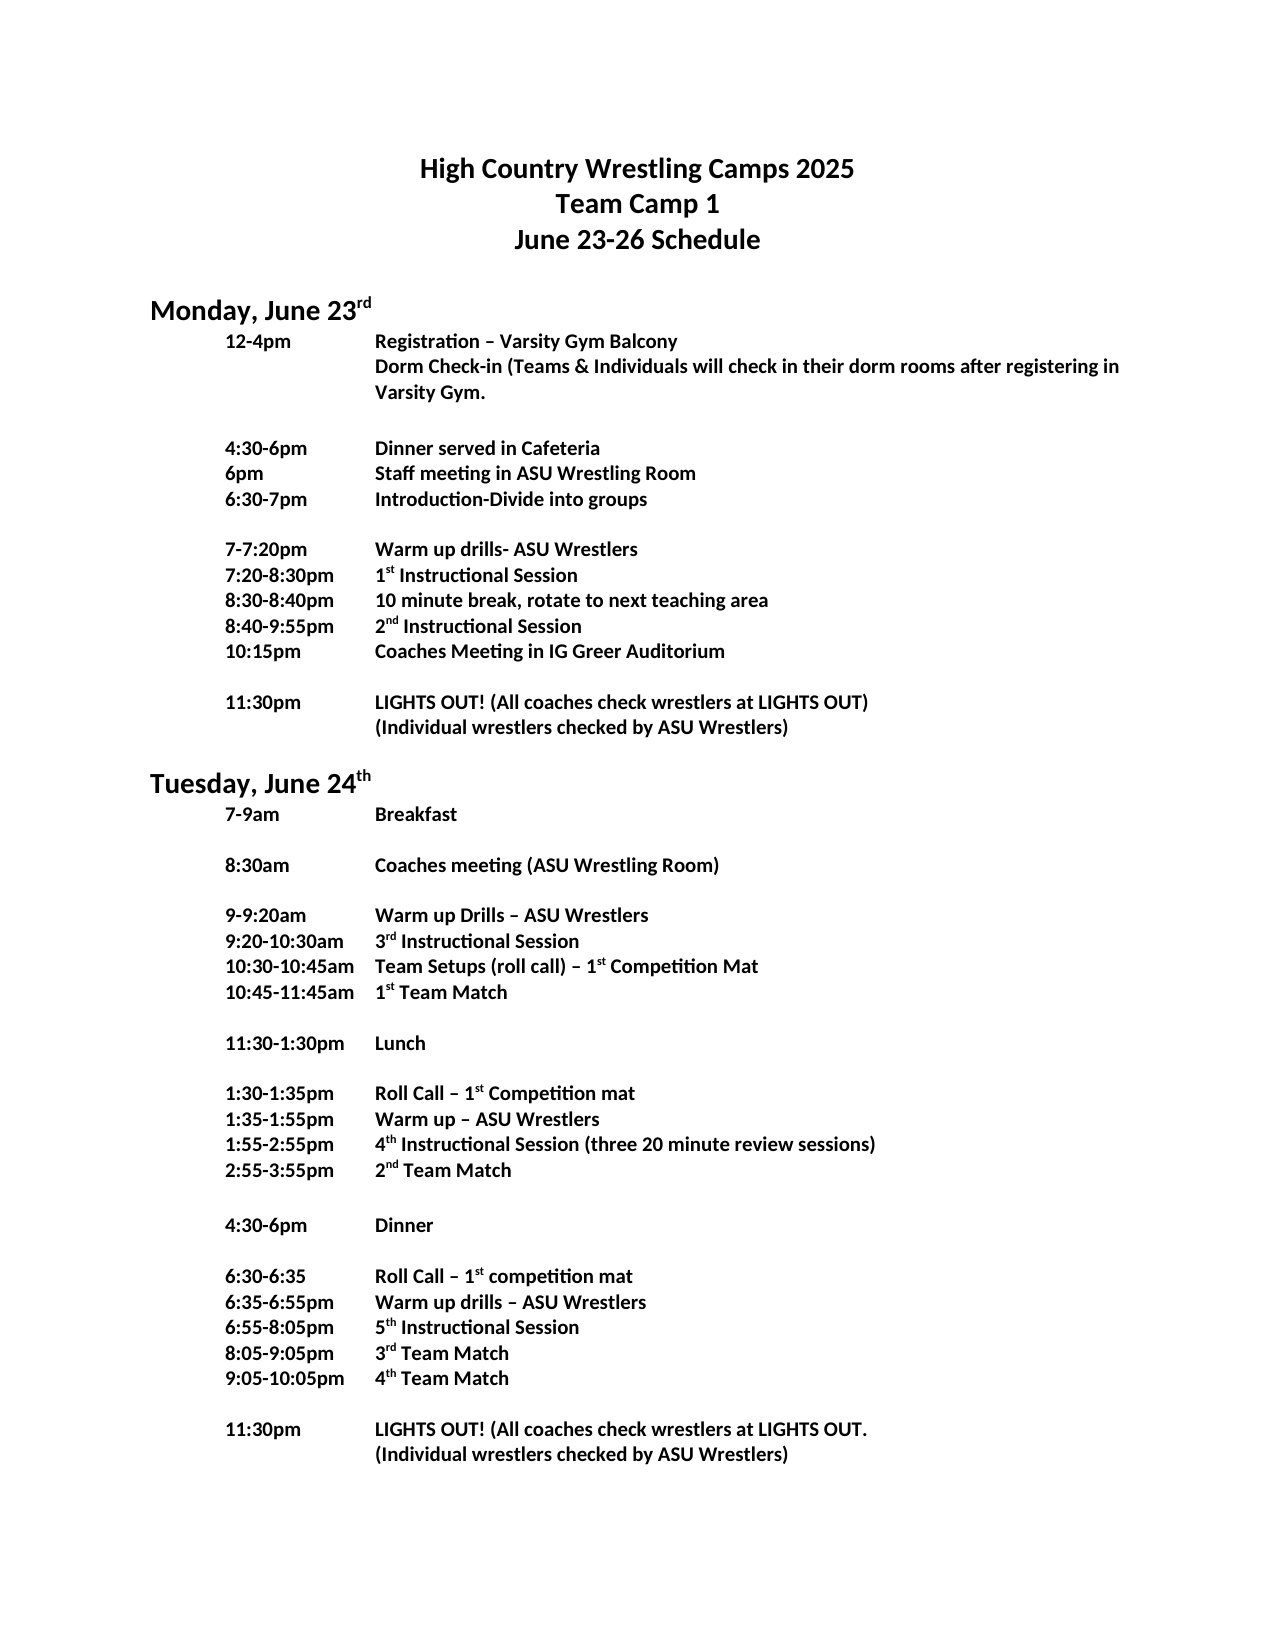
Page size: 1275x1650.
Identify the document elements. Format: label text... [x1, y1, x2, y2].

text 1:55-2:55pm 4th Instructional Session (three 20 minute review sessions) [150, 1131, 1125, 1157]
text 6pm Staff meeting in ASU Wrestling Room [150, 460, 1125, 486]
text 2:55-3:55pm 2nd Team Match [150, 1157, 1125, 1182]
text High Country Wrestling Camps 2025 [150, 150, 1125, 186]
text Team Camp 1 [150, 186, 1125, 221]
text 9:05-10:05pm 4th Team Match [150, 1365, 1125, 1391]
text 9:20-10:30am 3rd Instructional Session [150, 928, 1125, 953]
text June 23-26 Schedule [150, 221, 1125, 257]
text 6:30-7pm Introduction-Divide into groups [150, 486, 1125, 511]
text 7-7:20pm Warm up drills- ASU Wrestlers [150, 537, 1125, 562]
text 1:35-1:55pm Warm up – ASU Wrestlers [150, 1106, 1125, 1131]
text 8:30am Coaches meeting (ASU Wrestling Room) [150, 852, 1125, 877]
text (Individual wrestlers checked by ASU Wrestlers) [150, 714, 1125, 740]
text 11:30pm LIGHTS OUT! (All coaches check wrestlers at LIGHTS OUT) [150, 689, 1125, 714]
text 7-9am Breakfast [150, 801, 1125, 826]
text 11:30-1:30pm Lunch [150, 1030, 1125, 1055]
text 1:30-1:35pm Roll Call – 1st Competition mat [150, 1081, 1125, 1106]
text Tuesday, June 24th [150, 765, 1125, 801]
text Varsity Gym. [150, 379, 1125, 404]
text 6:30-6:35 Roll Call – 1st competition mat [150, 1263, 1125, 1289]
text Monday, June 23rd [150, 292, 1125, 328]
text 10:45-11:45am 1st Team Match [150, 979, 1125, 1004]
text 10:30-10:45am Team Setups (roll call) – 1st Competition Mat [150, 953, 1125, 979]
text 4:30-6pm Dinner [150, 1213, 1125, 1238]
text Dorm Check-in (Teams & Individuals will check in their dorm rooms after registering in [150, 353, 1125, 379]
text 4:30-6pm Dinner served in Cafeteria [150, 435, 1125, 460]
text (Individual wrestlers checked by ASU Wrestlers) [150, 1441, 1125, 1467]
text 11:30pm LIGHTS OUT! (All coaches check wrestlers at LIGHTS OUT. [150, 1416, 1125, 1441]
text 12-4pm Registration – Varsity Gym Balcony [150, 328, 1125, 353]
text 6:55-8:05pm 5th Instructional Session [150, 1314, 1125, 1340]
text 8:05-9:05pm 3rd Team Match [150, 1340, 1125, 1365]
text 10:15pm Coaches Meeting in IG Greer Auditorium [150, 638, 1125, 664]
text 8:40-9:55pm 2nd Instructional Session [150, 613, 1125, 638]
text 7:20-8:30pm 1st Instructional Session [150, 562, 1125, 587]
text 6:35-6:55pm Warm up drills – ASU Wrestlers [150, 1289, 1125, 1314]
text 8:30-8:40pm 10 minute break, rotate to next teaching area [150, 587, 1125, 613]
text 9-9:20am Warm up Drills – ASU Wrestlers [150, 903, 1125, 928]
